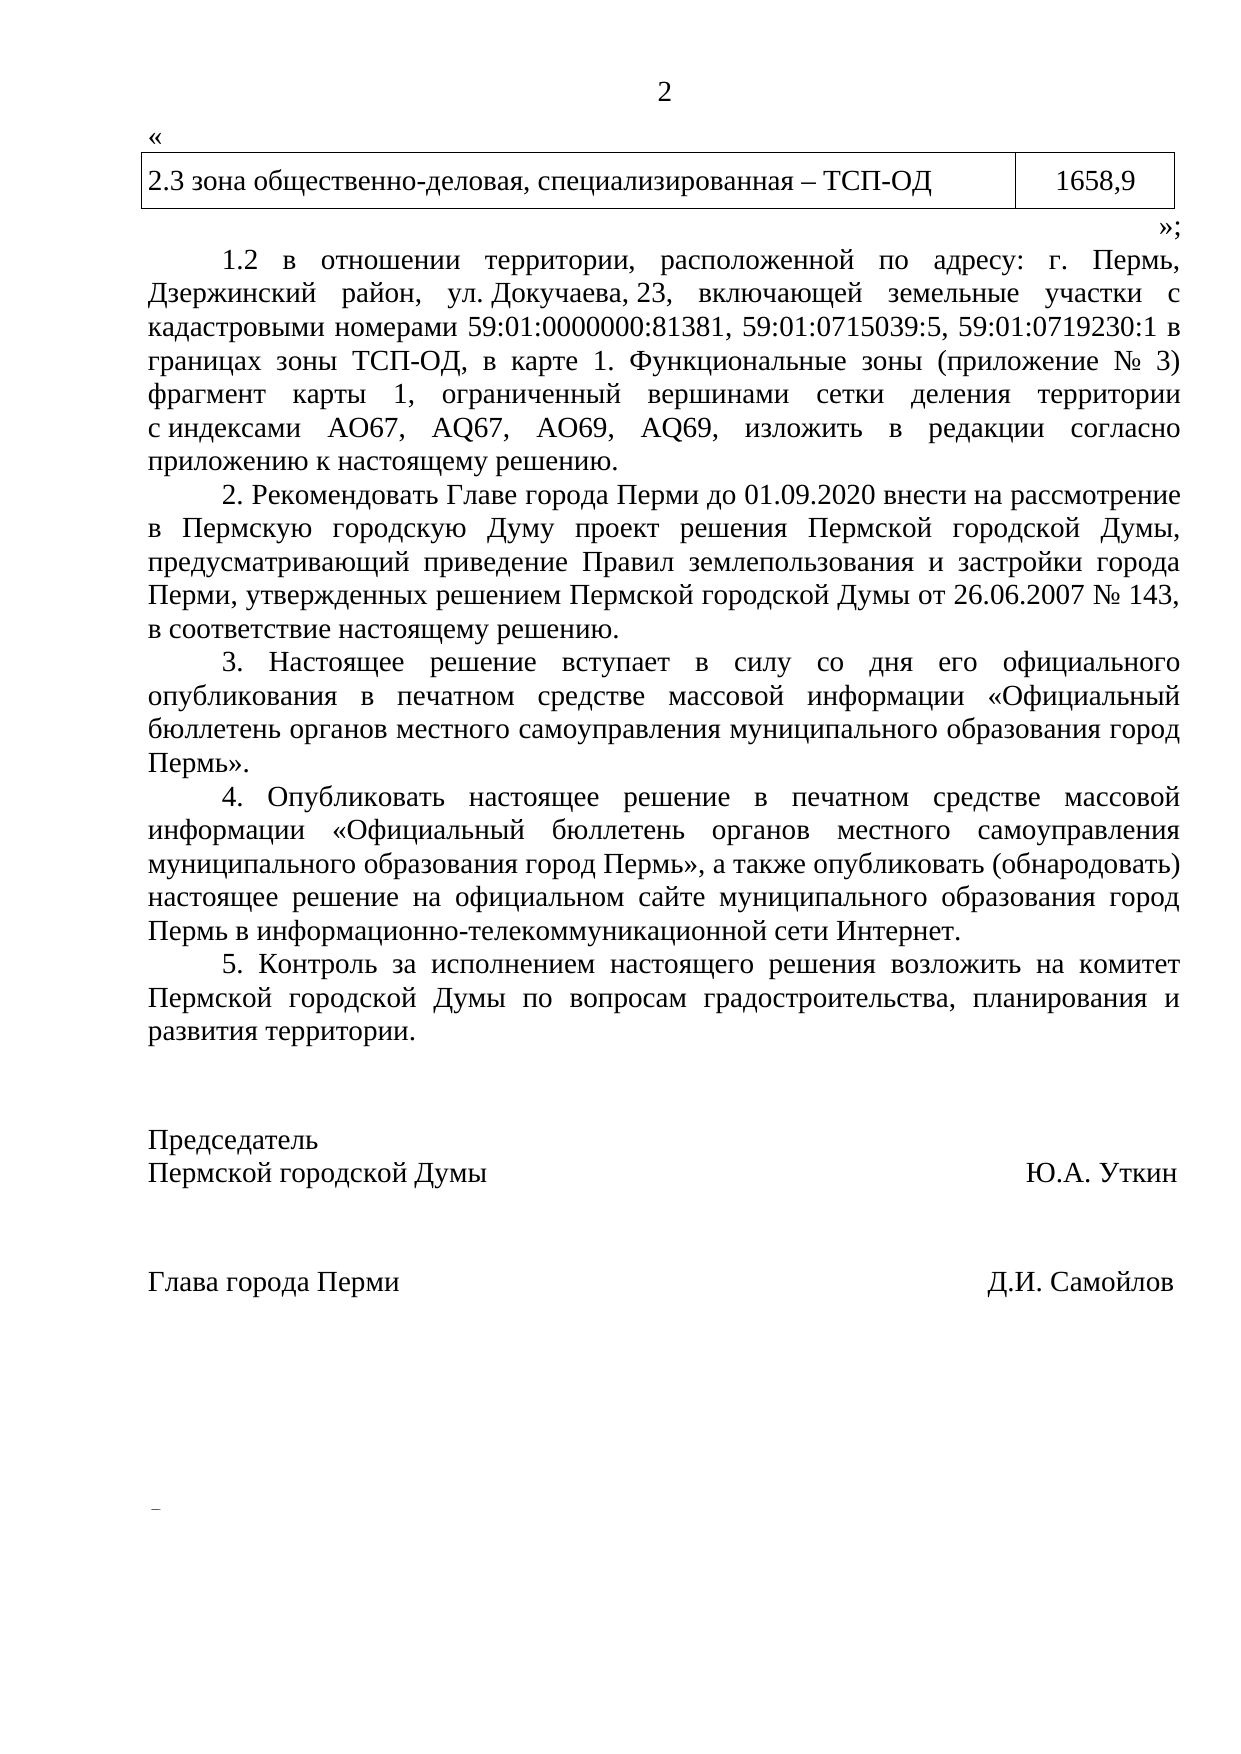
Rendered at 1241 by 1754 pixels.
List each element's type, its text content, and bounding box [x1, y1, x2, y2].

text Глава города Перми Д.И. Самойлов [148, 1264, 1181, 1298]
text 5. Контроль за исполнением настоящего решения возложить на комитет Пермской городской Думы по вопросам градостроительства, планирования и развития территории. [148, 946, 1181, 1047]
text 1.2 в отношении территории, расположенной по адресу: г. Пермь, Дзержинский район, ул. Докучаева, 23, включающей земельные участки с кадастровыми номерами 59:01:0000000:81381, 59:01:0715039:5, 59:01:0719230:1 в границах зоны ТСП-ОД, в карте 1. Функциональные зоны (приложение № 3) фрагмент карты 1, ограниченный вершинами сетки деления территории с индексами AО67, AQ67, AO69, AQ69, изложить в редакции согласно приложению к настоящему решению. [148, 242, 1181, 477]
text 4. Опубликовать настоящее решение в печатном средстве массовой информации «Официальный бюллетень органов местного самоуправления муниципального образования город Пермь», а также опубликовать (обнародовать) настоящее решение на официальном сайте муниципального образования город Пермь в информационно-телекоммуникационной сети Интернет. [148, 779, 1181, 946]
table_header 1658,9 [1016, 153, 1174, 207]
text Пермской городской Думы Ю.А. Уткин [148, 1156, 1181, 1189]
text « [148, 118, 1181, 152]
text 2. Рекомендовать Главе города Перми до 01.09.2020 внести на рассмотрение в Пермскую городскую Думу проект решения Пермской городской Думы, предусматривающий приведение Правил землепользования и застройки города Перми, утвержденных решением Пермской городской Думы от 26.06.2007 № 143, в соответствие настоящему решению. [148, 477, 1181, 644]
text Председатель [148, 1122, 1181, 1156]
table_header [142, 153, 1015, 207]
text »; [148, 208, 1181, 242]
text 3. Настоящее решение вступает в силу со дня его официального опубликования в печатном средстве массовой информации «Официальный бюллетень органов местного самоуправления муниципального образования город Пермь». [148, 644, 1181, 779]
